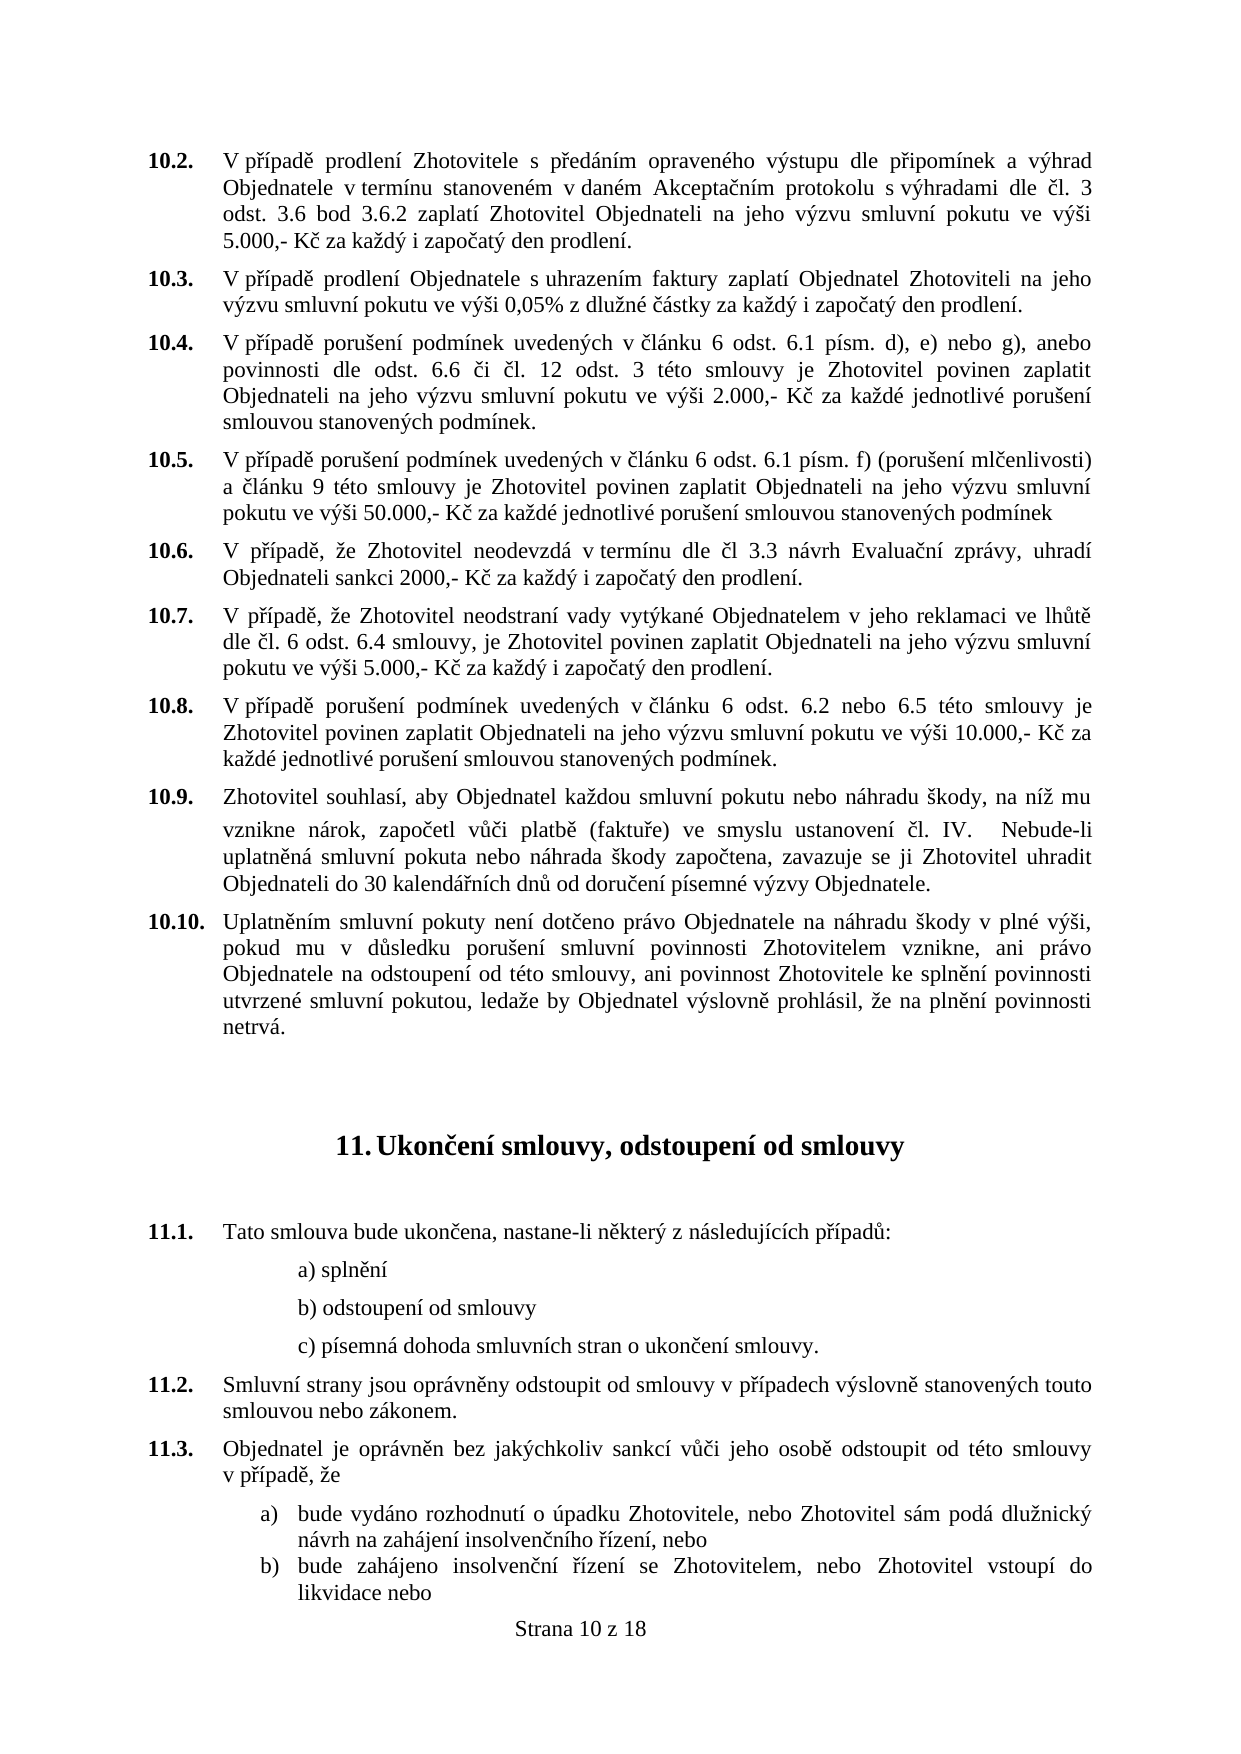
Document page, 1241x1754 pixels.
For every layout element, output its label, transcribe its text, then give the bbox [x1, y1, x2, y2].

list V případě porušení podmínek uvedených v článku 6 odst. 6.1 písm. d), e) nebo g), anebo povinnosti dle odst. 6.6 či čl. 12 odst. 3 této smlouvy je Zhotovitel povinen zaplatit Objednateli na jeho výzvu smluvní pokutu ve výši 2.000,- Kč za každé jednotlivé porušení smlouvou stanovených podmínek. [148, 329, 1093, 435]
list V případě, že Zhotovitel neodstraní vady vytýkané Objednatelem v jeho reklamaci ve lhůtě dle čl. 6 odst. 6.4 smlouvy, je Zhotovitel povinen zaplatit Objednateli na jeho výzvu smluvní pokutu ve výši 5.000,- Kč za každý i započatý den prodlení. [148, 602, 1093, 681]
list V případě, že Zhotovitel neodevzdá v termínu dle čl 3.3 návrh Evaluační zprávy, uhradí Objednateli sankci 2000,- Kč za každý i započatý den prodlení. [148, 537, 1093, 590]
list Tato smlouva bude ukončena, nastane-li některý z následujících případů: [148, 1218, 1093, 1244]
text a) splnění [223, 1256, 1093, 1283]
list Objednatel je oprávněn bez jakýchkoliv sankcí vůči jeho osobě odstoupit od této smlouvy v případě, že [148, 1435, 1093, 1488]
list V případě porušení podmínek uvedených v článku 6 odst. 6.2 nebo 6.5 této smlouvy je Zhotovitel povinen zaplatit Objednateli na jeho výzvu smluvní pokutu ve výši 10.000,- Kč za každé jednotlivé porušení smlouvou stanovených podmínek. [148, 693, 1093, 772]
text b) odstoupení od smlouvy [223, 1294, 1093, 1321]
list V případě prodlení Zhotovitele s předáním opraveného výstupu dle připomínek a výhrad Objednatele v termínu stanoveném v daném Akceptačním protokolu s výhradami dle čl. 3 odst. 3.6 bod 3.6.2 zaplatí Zhotovitel Objednateli na jeho výzvu smluvní pokutu ve výši 5.000,- Kč za každý i započatý den prodlení. [148, 148, 1093, 253]
list V případě prodlení Objednatele s uhrazením faktury zaplatí Objednatel Zhotoviteli na jeho výzvu smluvní pokutu ve výši 0,05% z dlužné částky za každý i započatý den prodlení. [148, 265, 1093, 317]
text c) písemná dohoda smluvních stran o ukončení smlouvy. [223, 1333, 1093, 1359]
list Uplatněním smluvní pokuty není dotčeno právo Objednatele na náhradu škody v plné výši, pokud mu v důsledku porušení smluvní povinnosti Zhotovitelem vznikne, ani právo Objednatele na odstoupení od této smlouvy, ani povinnost Zhotovitele ke splnění povinnosti utvrzené smluvní pokutou, ledaže by Objednatel výslovně prohlásil, že na plnění povinnosti netrvá. [148, 908, 1093, 1039]
list bude zahájeno insolvenční řízení se Zhotovitelem, nebo Zhotovitel vstoupí do likvidace nebo [260, 1552, 1093, 1605]
list Ukončení smlouvy, odstoupení od smlouvy [148, 1128, 1093, 1161]
list V případě porušení podmínek uvedených v článku 6 odst. 6.1 písm. f) (porušení mlčenlivosti) a článku 9 této smlouvy je Zhotovitel povinen zaplatit Objednateli na jeho výzvu smluvní pokutu ve výši 50.000,- Kč za každé jednotlivé porušení smlouvou stanovených podmínek [148, 446, 1093, 526]
list bude vydáno rozhodnutí o úpadku Zhotovitele, nebo Zhotovitel sám podá dlužnický návrh na zahájení insolvenčního řízení, nebo [260, 1500, 1093, 1552]
list Smluvní strany jsou oprávněny odstoupit od smlouvy v případech výslovně stanovených touto smlouvou nebo zákonem. [148, 1371, 1093, 1423]
list Zhotovitel souhlasí, aby Objednatel každou smluvní pokutu nebo náhradu škody, na níž mu vznikne nárok, započetl vůči platbě (faktuře) ve smyslu ustanovení čl. IV. Nebude-li uplatněná smluvní pokuta nebo náhrada škody započtena, zavazuje se ji Zhotovitel uhradit Objednateli do 30 kalendářních dnů od doručení písemné výzvy Objednatele. [148, 783, 1093, 896]
